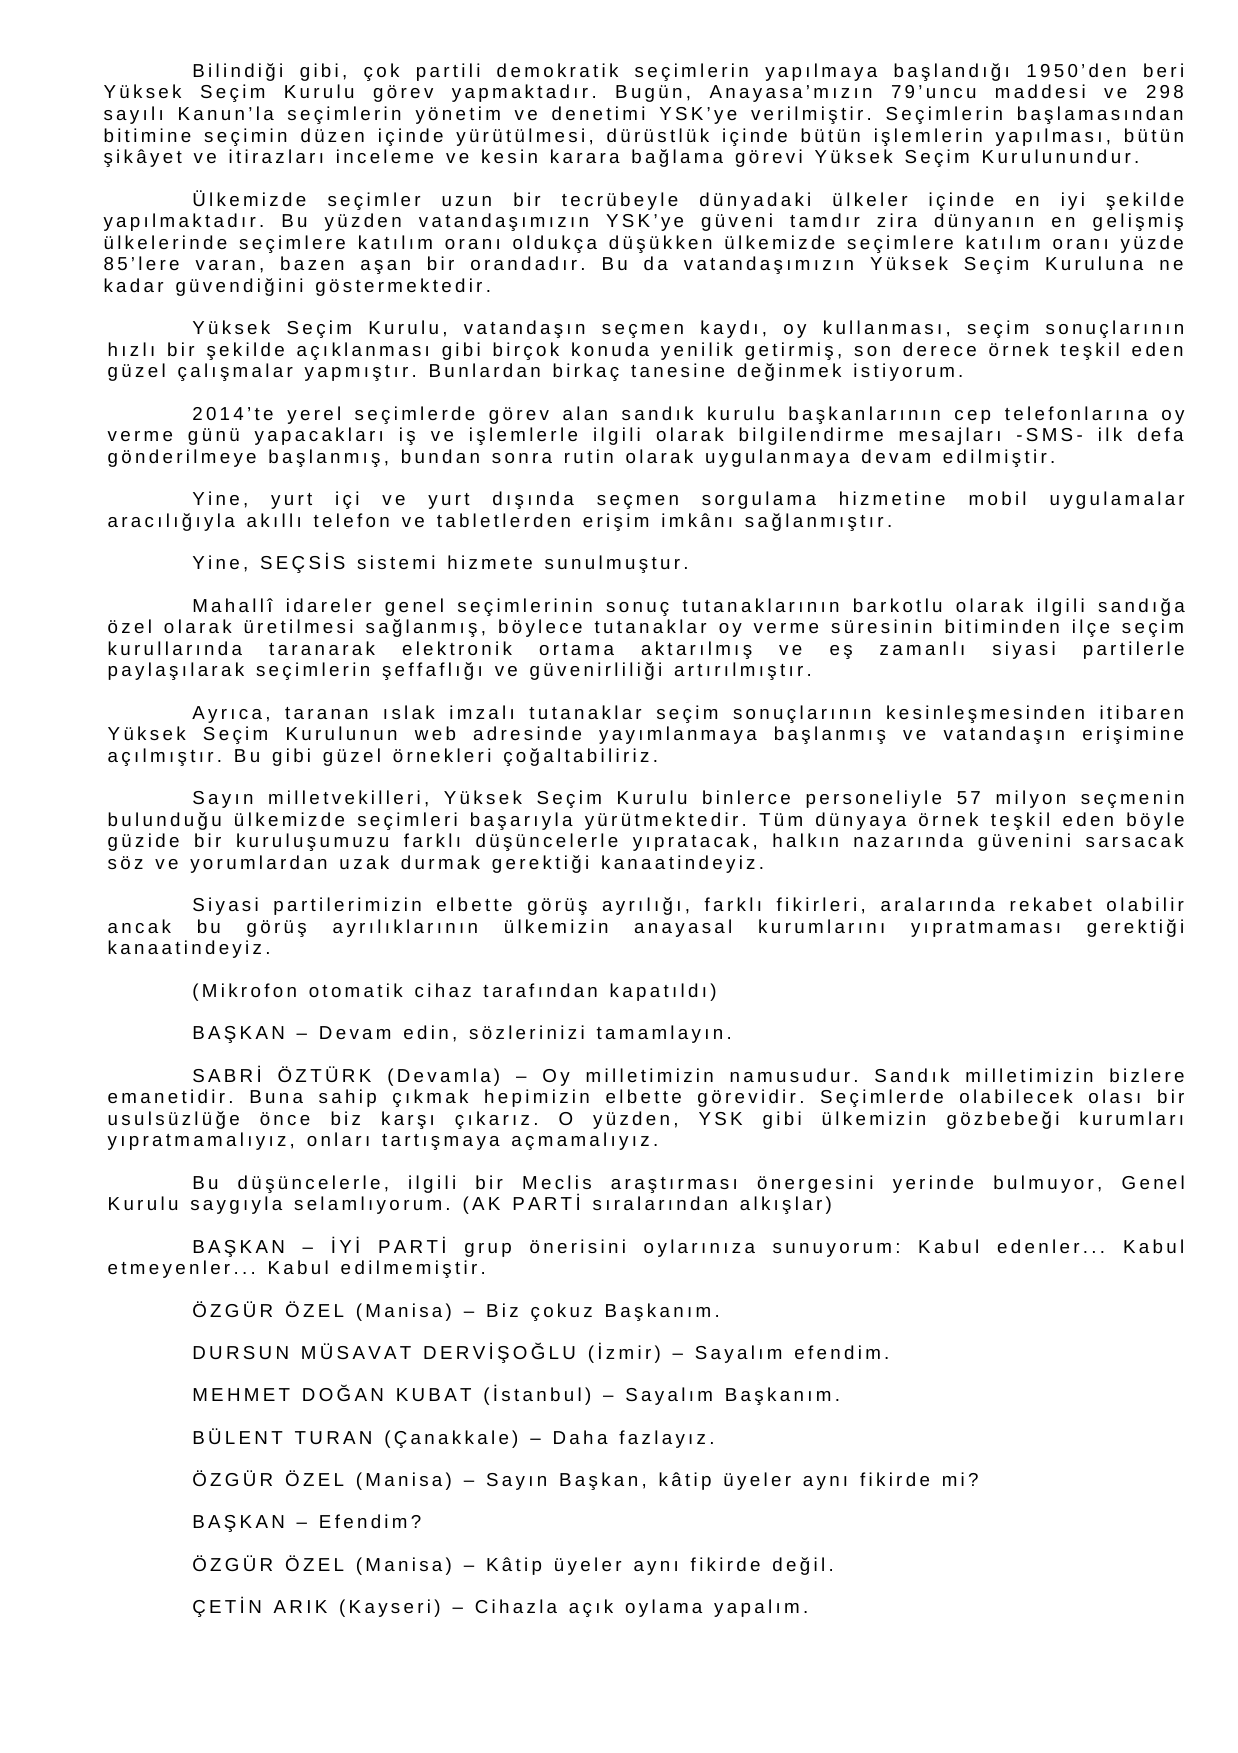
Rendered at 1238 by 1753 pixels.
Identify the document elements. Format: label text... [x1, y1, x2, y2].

text Yine, SEÇSİS sistemi hizmete sunulmuştur. [107, 552, 1186, 573]
text SABRİ ÖZTÜRK (Devamla) – Oy milletimizin namusudur. Sandık milletimizin bizlere emanetidir. Buna sahip çıkmak hepimizin elbette görevidir. Seçimlerde olabilecek olası bir usulsüzlüğe önce biz karşı çıkarız. O yüzden, YSK gibi ülkemizin gözbebeği kurumları yıpratmamalıyız, onları tartışmaya açmamalıyız. [107, 1064, 1186, 1151]
text Mahallî idareler genel seçimlerinin sonuç tutanaklarının barkotlu olarak ilgili sandığa özel olarak üretilmesi sağlanmış, böylece tutanaklar oy verme süresinin bitiminden ilçe seçim kurullarında taranarak elektronik ortama aktarılmış ve eş zamanlı siyasi partilerle paylaşılarak seçimlerin şeffaflığı ve güvenirliliği artırılmıştır. [107, 594, 1186, 681]
text BÜLENT TURAN (Çanakkale) – Daha fazlayız. [107, 1427, 1186, 1448]
text Siyasi partilerimizin elbette görüş ayrılığı, farklı fikirleri, aralarında rekabet olabilir ancak bu görüş ayrılıklarının ülkemizin anayasal kurumlarını yıpratmaması gerektiği kanaatindeyiz. [107, 894, 1186, 959]
text BAŞKAN – İYİ PARTİ grup önerisini oylarınıza sunuyorum: Kabul edenler... Kabul etmeyenler... Kabul edilmemiştir. [107, 1235, 1186, 1278]
text ÖZGÜR ÖZEL (Manisa) – Kâtip üyeler aynı fikirde değil. [107, 1554, 1186, 1575]
text Ayrıca, taranan ıslak imzalı tutanaklar seçim sonuçlarının kesinleşmesinden itibaren Yüksek Seçim Kurulunun web adresinde yayımlanmaya başlanmış ve vatandaşın erişimine açılmıştır. Bu gibi güzel örnekleri çoğaltabiliriz. [107, 701, 1186, 766]
text ÖZGÜR ÖZEL (Manisa) – Sayın Başkan, kâtip üyeler aynı fikirde mi? [107, 1469, 1186, 1491]
text Yüksek Seçim Kurulu, vatandaşın seçmen kaydı, oy kullanması, seçim sonuçlarının hızlı bir şekilde açıklanması gibi birçok konuda yenilik getirmiş, son derece örnek teşkil eden güzel çalışmalar yapmıştır. Bunlardan birkaç tanesine değinmek istiyorum. [107, 317, 1186, 382]
text Ülkemizde seçimler uzun bir tecrübeyle dünyadaki ülkeler içinde en iyi şekilde yapılmaktadır. Bu yüzden vatandaşımızın YSK’ye güveni tamdır zira dünyanın en gelişmiş ülkelerinde seçimlere katılım oranı oldukça düşükken ülkemizde seçimlere katılım oranı yüzde 85’lere varan, bazen aşan bir orandadır. Bu da vatandaşımızın Yüksek Seçim Kuruluna ne kadar güvendiğini göstermektedir. [103, 188, 1186, 296]
text BAŞKAN – Efendim? [107, 1511, 1186, 1533]
text (Mikrofon otomatik cihaz tarafından kapatıldı) [107, 979, 1186, 1001]
text MEHMET DOĞAN KUBAT (İstanbul) – Sayalım Başkanım. [107, 1384, 1186, 1406]
text DURSUN MÜSAVAT DERVİŞOĞLU (İzmir) – Sayalım efendim. [107, 1342, 1186, 1363]
text ÖZGÜR ÖZEL (Manisa) – Biz çokuz Başkanım. [107, 1299, 1186, 1321]
text BAŞKAN – Devam edin, sözlerinizi tamamlayın. [107, 1022, 1186, 1043]
text ÇETİN ARIK (Kayseri) – Cihazla açık oylama yapalım. [107, 1596, 1186, 1618]
text Yine, yurt içi ve yurt dışında seçmen sorgulama hizmetine mobil uygulamalar aracılığıyla akıllı telefon ve tabletlerden erişim imkânı sağlanmıştır. [107, 488, 1186, 531]
text Bu düşüncelerle, ilgili bir Meclis araştırması önergesini yerinde bulmuyor, Genel Kurulu saygıyla selamlıyorum. (AK PARTİ sıralarından alkışlar) [107, 1171, 1186, 1214]
text Sayın milletvekilleri, Yüksek Seçim Kurulu binlerce personeliyle 57 milyon seçmenin bulunduğu ülkemizde seçimleri başarıyla yürütmektedir. Tüm dünyaya örnek teşkil eden böyle güzide bir kuruluşumuzu farklı düşüncelerle yıpratacak, halkın nazarında güvenini sarsacak söz ve yorumlardan uzak durmak gerektiği kanaatindeyiz. [107, 787, 1186, 873]
text 2014’te yerel seçimlerde görev alan sandık kurulu başkanlarının cep telefonlarına oy verme günü yapacakları iş ve işlemlerle ilgili olarak bilgilendirme mesajları -SMS- ilk defa gönderilmeye başlanmış, bundan sonra rutin olarak uygulanmaya devam edilmiştir. [107, 402, 1186, 467]
text Bilindiği gibi, çok partili demokratik seçimlerin yapılmaya başlandığı 1950’den beri Yüksek Seçim Kurulu görev yapmaktadır. Bugün, Anayasa’mızın 79’uncu maddesi ve 298 sayılı Kanun’la seçimlerin yönetim ve denetimi YSK’ye verilmiştir. Seçimlerin başlamasından bitimine seçimin düzen içinde yürütülmesi, dürüstlük içinde bütün işlemlerin yapılması, bütün şikâyet ve itirazları inceleme ve kesin karara bağlama görevi Yüksek Seçim Kurulunundur. [103, 60, 1186, 167]
